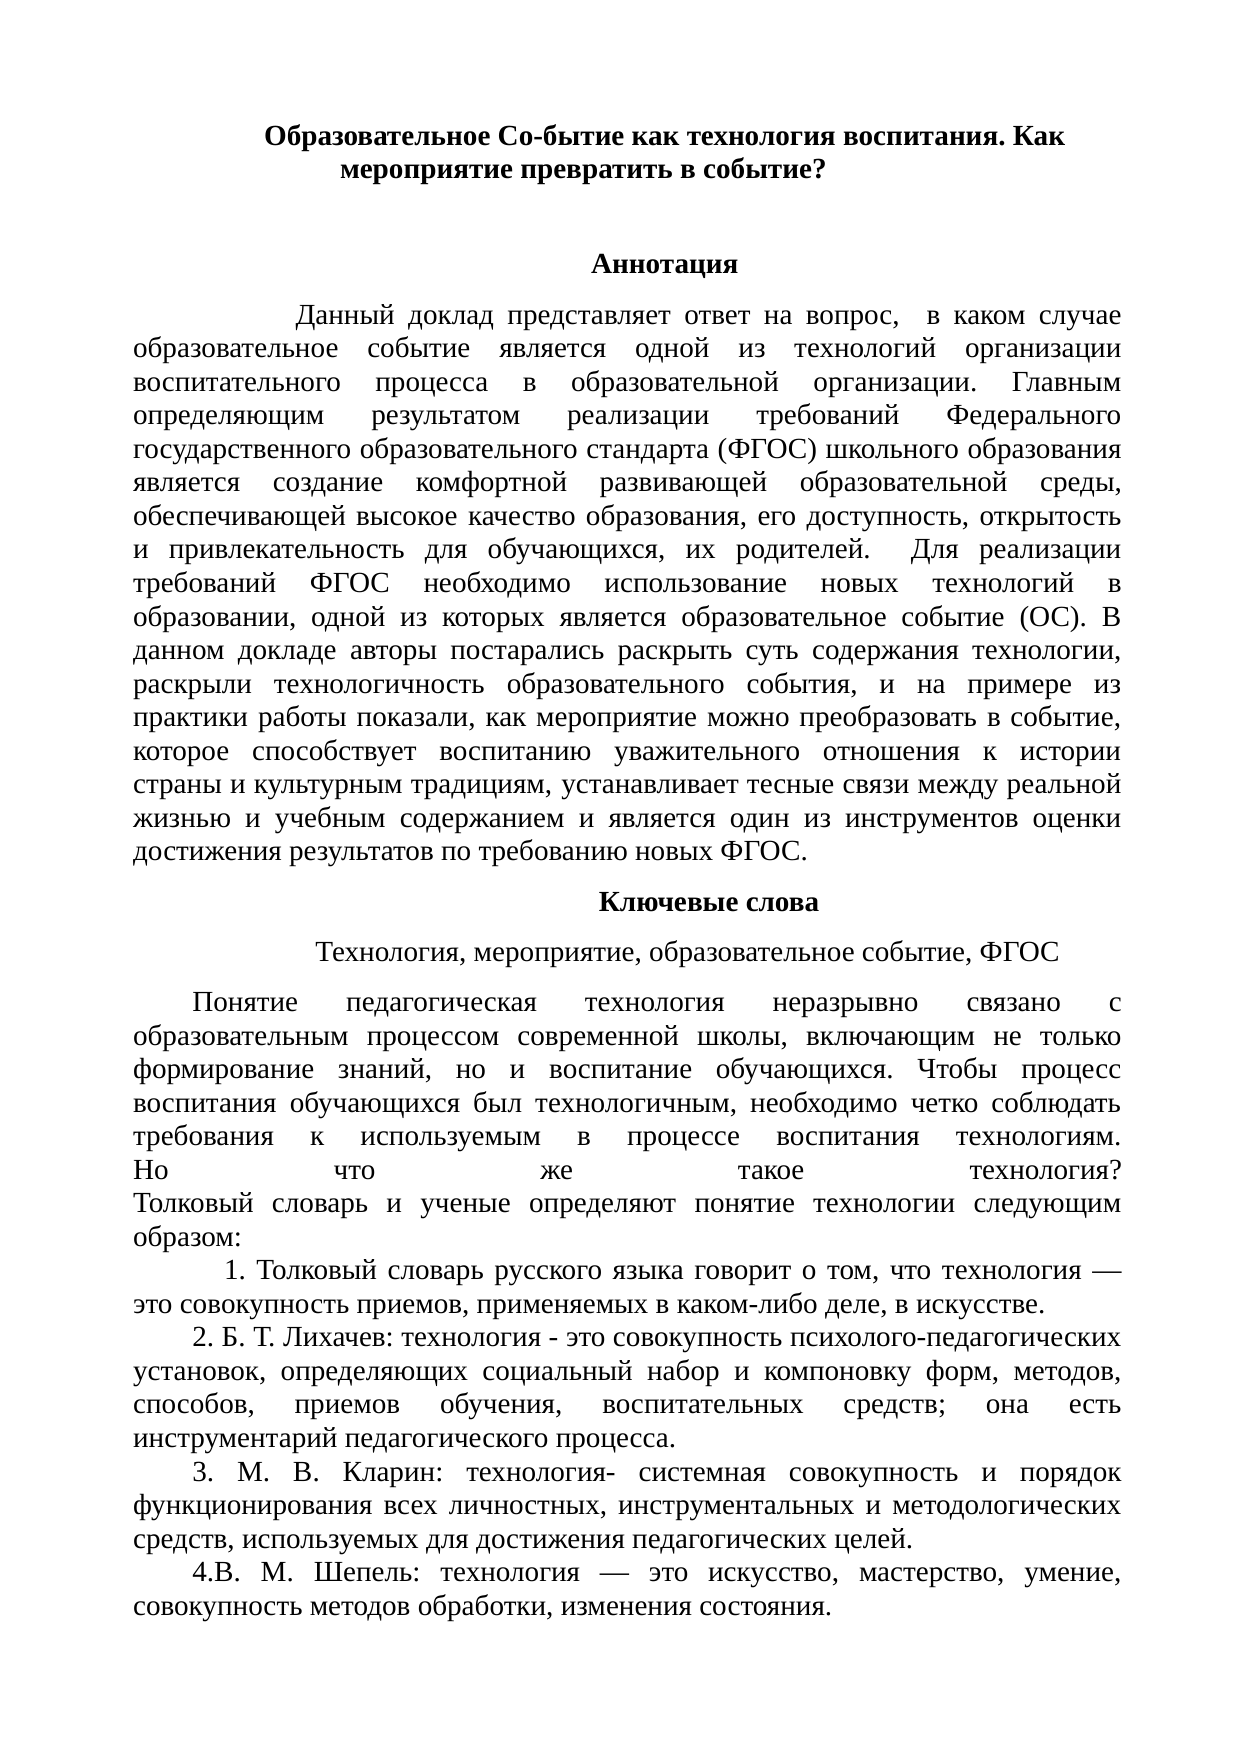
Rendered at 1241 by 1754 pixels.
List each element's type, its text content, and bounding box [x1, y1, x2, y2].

text 4.В. М. Шепель: технология — это искусство, мастерство, умение, совокупность методов обработки, изменения состояния. [133, 1554, 1122, 1621]
text Понятие педагогическая технология неразрывно связано с образовательным процессом современной школы, включающим не только формирование знаний, но и воспитание обучающихся. Чтобы процесс воспитания обучающихся был технологичным, необходимо четко соблюдать требования к используемым в процессе воспитания технологиям. Но что же такое технология? Толковый словарь и ученые определяют понятие технологии следующим образом: [133, 984, 1122, 1252]
text 1. Толковый словарь русского языка говорит о том, что технология — это совокупность приемов, применяемых в каком-либо деле, в искусстве. [133, 1252, 1122, 1319]
text Данный доклад представляет ответ на вопрос, в каком случае образовательное событие является одной из технологий организации воспитательного процесса в образовательной организации. Главным определяющим результатом реализации требований Федерального государственного образовательного стандарта (ФГОС) школьного образования является создание комфортной развивающей образовательной среды, обеспечивающей высокое качество образования, его доступность, открытость и привлекательность для обучающихся, их родителей. Для реализации требований ФГОС необходимо использование новых технологий в образовании, одной из которых является образовательное событие (ОС). В данном докладе авторы постарались раскрыть суть содержания технологии, раскрыли технологичность образовательного события, и на примере из практики работы показали, как мероприятие можно преобразовать в событие, которое способствует воспитанию уважительного отношения к истории страны и культурным традициям, устанавливает тесные связи между реальной жизнью и учебным содержанием и является один из инструментов оценки достижения результатов по требованию новых ФГОС. [133, 297, 1122, 867]
text Ключевые слова [133, 884, 1122, 917]
text Аннотация [44, 247, 1122, 280]
text Образовательное Со-бытие как технология воспитания. Как мероприятие превратить в событие? [44, 118, 1122, 185]
text 3. М. В. Кларин: технология- системная совокупность и порядок функционирования всех личностных, инструментальных и методологических средств, используемых для достижения педагогических целей. [133, 1454, 1122, 1554]
text 2. Б. Т. Лихачев: технология - это совокупность психолого-педагогических установок, определяющих социальный набор и компоновку форм, методов, способов, приемов обучения, воспитательных средств; она есть инструментарий педагогического процесса. [133, 1319, 1122, 1454]
text Технология, мероприятие, образовательное событие, ФГОС [133, 934, 1122, 967]
